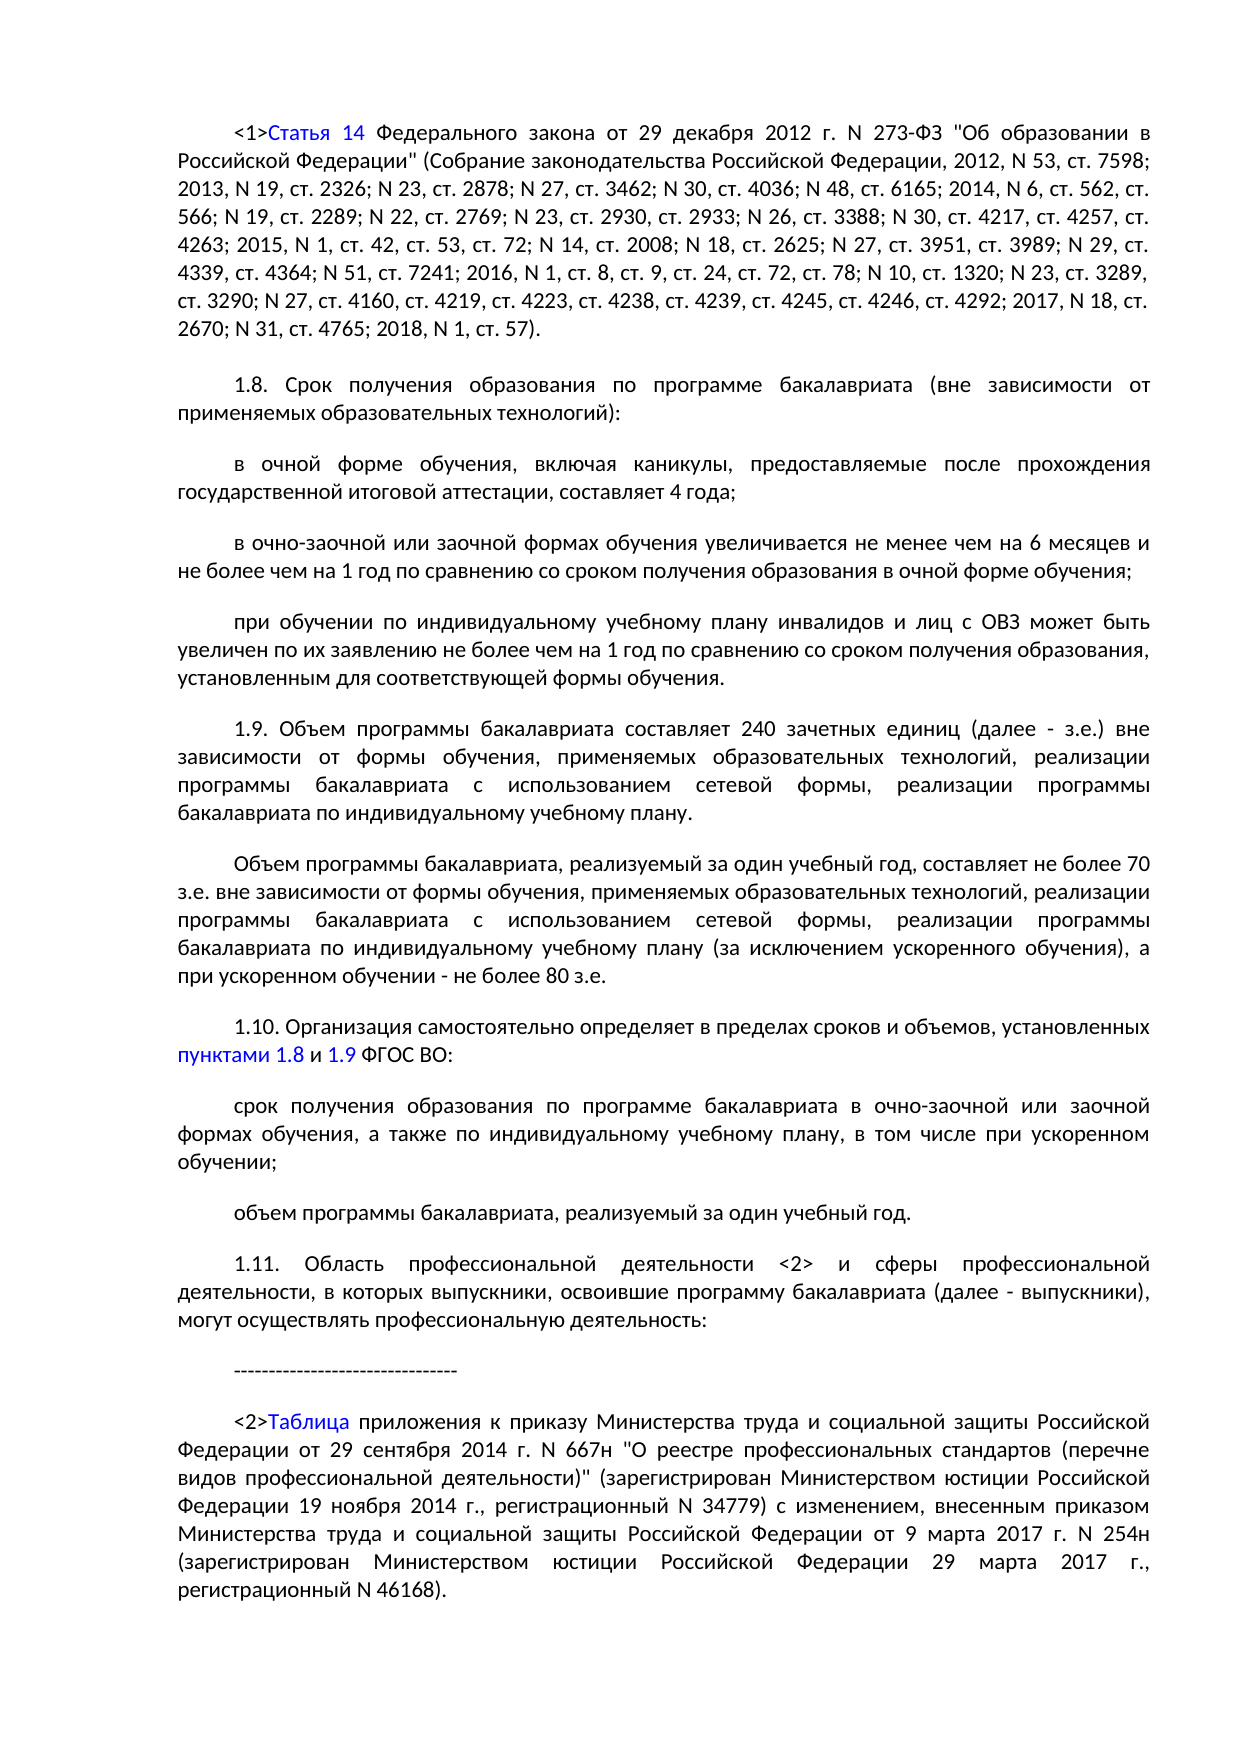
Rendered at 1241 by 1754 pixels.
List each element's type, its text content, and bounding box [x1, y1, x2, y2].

text объем программы бакалавриата, реализуемый за один учебный год. [177, 1198, 1152, 1226]
text при обучении по индивидуальному учебному плану инвалидов и лиц с ОВЗ может быть увеличен по их заявлению не более чем на 1 год по сравнению со сроком получения образования, установленным для соответствующей формы обучения. [177, 607, 1152, 691]
text срок получения образования по программе бакалавриата в очно-заочной или заочной формах обучения, а также по индивидуальному учебному плану, в том числе при ускоренном обучении; [177, 1091, 1152, 1175]
text Объем программы бакалавриата, реализуемый за один учебный год, составляет не более 70 з.е. вне зависимости от формы обучения, применяемых образовательных технологий, реализации программы бакалавриата с использованием сетевой формы, реализации программы бакалавриата по индивидуальному учебному плану (за исключением ускоренного обучения), а при ускоренном обучении - не более 80 з.е. [177, 849, 1152, 989]
text 1.10. Организация самостоятельно определяет в пределах сроков и объемов, установленных пунктами 1.8 и 1.9 ФГОС ВО: [177, 1012, 1152, 1068]
text 1.9. Объем программы бакалавриата составляет 240 зачетных единиц (далее - з.е.) вне зависимости от формы обучения, применяемых образовательных технологий, реализации программы бакалавриата с использованием сетевой формы, реализации программы бакалавриата по индивидуальному учебному плану. [177, 714, 1152, 826]
text <2>Таблица приложения к приказу Министерства труда и социальной защиты Российской Федерации от 29 сентября 2014 г. N 667н "О реестре профессиональных стандартов (перечне видов профессиональной деятельности)" (зарегистрирован Министерством юстиции Российской Федерации 19 ноября 2014 г., регистрационный N 34779) с изменением, внесенным приказом Министерства труда и социальной защиты Российской Федерации от 9 марта 2017 г. N 254н (зарегистрирован Министерством юстиции Российской Федерации 29 марта 2017 г., регистрационный N 46168). [177, 1407, 1152, 1603]
text <1>Статья 14 Федерального закона от 29 декабря 2012 г. N 273-ФЗ "Об образовании в Российской Федерации" (Собрание законодательства Российской Федерации, 2012, N 53, ст. 7598; 2013, N 19, ст. 2326; N 23, ст. 2878; N 27, ст. 3462; N 30, ст. 4036; N 48, ст. 6165; 2014, N 6, ст. 562, ст. 566; N 19, ст. 2289; N 22, ст. 2769; N 23, ст. 2930, ст. 2933; N 26, ст. 3388; N 30, ст. 4217, ст. 4257, ст. 4263; 2015, N 1, ст. 42, ст. 53, ст. 72; N 14, ст. 2008; N 18, ст. 2625; N 27, ст. 3951, ст. 3989; N 29, ст. 4339, ст. 4364; N 51, ст. 7241; 2016, N 1, ст. 8, ст. 9, ст. 24, ст. 72, ст. 78; N 10, ст. 1320; N 23, ст. 3289, ст. 3290; N 27, ст. 4160, ст. 4219, ст. 4223, ст. 4238, ст. 4239, ст. 4245, ст. 4246, ст. 4292; 2017, N 18, ст. 2670; N 31, ст. 4765; 2018, N 1, ст. 57). [177, 118, 1152, 342]
text -------------------------------- [177, 1356, 1152, 1384]
text в очно-заочной или заочной формах обучения увеличивается не менее чем на 6 месяцев и не более чем на 1 год по сравнению со сроком получения образования в очной форме обучения; [177, 528, 1152, 584]
text в очной форме обучения, включая каникулы, предоставляемые после прохождения государственной итоговой аттестации, составляет 4 года; [177, 449, 1152, 505]
text 1.8. Срок получения образования по программе бакалавриата (вне зависимости от применяемых образовательных технологий): [177, 370, 1152, 426]
text 1.11. Область профессиональной деятельности <2> и сферы профессиональной деятельности, в которых выпускники, освоившие программу бакалавриата (далее - выпускники), могут осуществлять профессиональную деятельность: [177, 1249, 1152, 1333]
